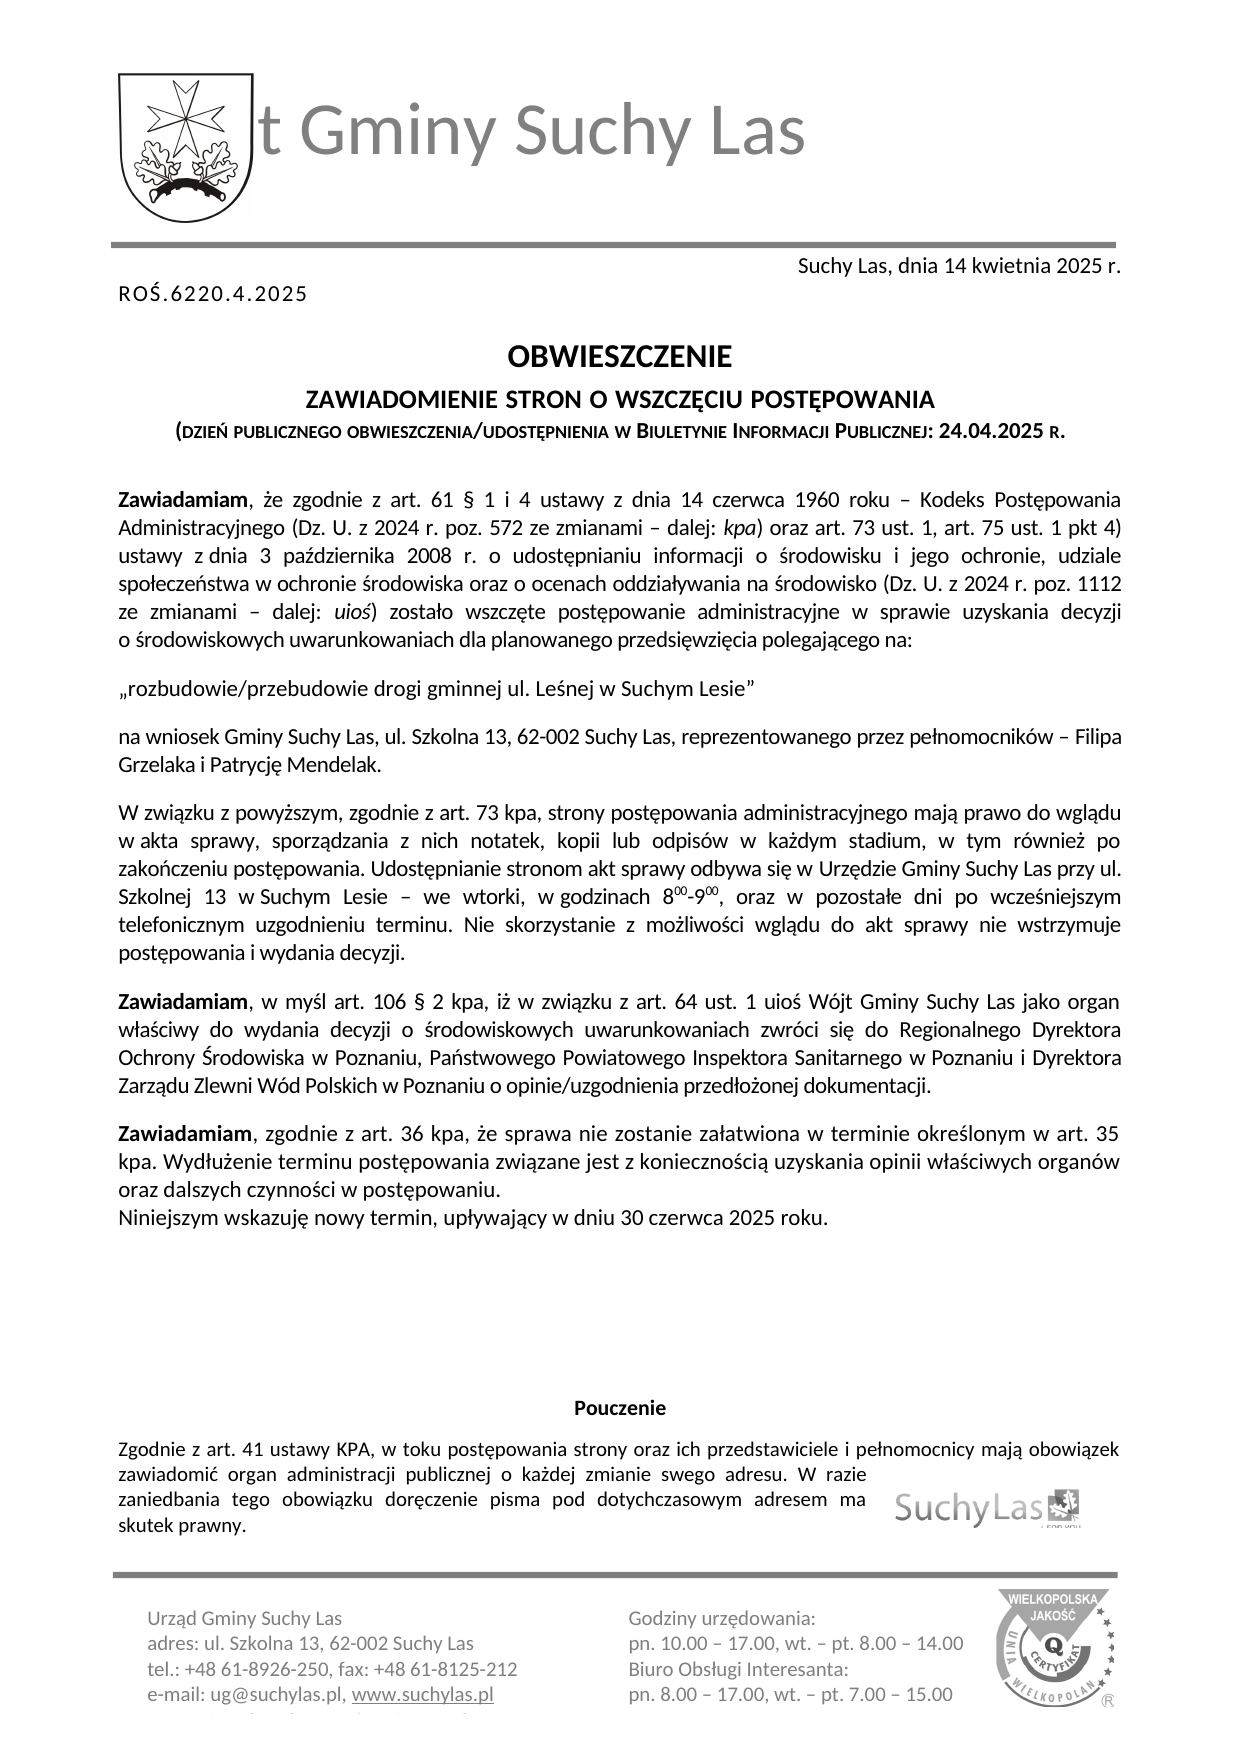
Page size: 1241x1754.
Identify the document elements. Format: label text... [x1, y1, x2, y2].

text Niniejszym wskazuję nowy termin, upływający w dniu 30 czerwca 2025 roku. [118, 1203, 1122, 1231]
picture [885, 1486, 1082, 1527]
picture [995, 1589, 1114, 1706]
text na wniosek Gminy Suchy Las, ul. Szkolna 13, 62-002 Suchy Las, reprezentowanego przez pełnomocników – Filipa Grzelaka i Patrycję Mendelak. [118, 722, 1122, 778]
text zawiadomienie stron o wszczęciu postępowania [118, 376, 1122, 417]
picture [118, 73, 254, 223]
text (dzień publicznego obwieszczenia/udostępnienia w Biuletynie Informacji Publicznej: 24.04.2025 r. [118, 417, 1122, 445]
text „rozbudowie/przebudowie drogi gminnej ul. Leśnej w Suchym Lesie” [118, 674, 1122, 702]
text Zawiadamiam, w myśl art. 106 § 2 kpa, iż w związku z art. 64 ust. 1 uioś Wójt Gminy Suchy Las jako organ właściwy do wydania decyzji o środowiskowych uwarunkowaniach zwróci się do Regionalnego Dyrektora Ochrony Środowiska w Poznaniu, Państwowego Powiatowego Inspektora Sanitarnego w Poznaniu i Dyrektora Zarządu Zlewni Wód Polskich w Poznaniu o opinie/uzgodnienia przedłożonej dokumentacji. [118, 987, 1122, 1099]
text Zawiadamiam, że zgodnie z art. 61 § 1 i 4 ustawy z dnia 14 czerwca 1960 roku – Kodeks Postępowania Administracyjnego (Dz. U. z 2024 r. poz. 572 ze zmianami – dalej: kpa) oraz art. 73 ust. 1, art. 75 ust. 1 pkt 4) ustawy z dnia 3 października 2008 r. o udostępnianiu informacji o środowisku i jego ochronie, udziale społeczeństwa w ochronie środowiska oraz o ocenach oddziaływania na środowisko (Dz. U. z 2024 r. poz. 1112 ze zmianami – dalej: uioś) zostało wszczęte postępowanie administracyjne w sprawie uzyskania decyzji o środowiskowych uwarunkowaniach dla planowanego przedsięwzięcia polegającego na: [118, 485, 1122, 653]
text W związku z powyższym, zgodnie z art. 73 kpa, strony postępowania administracyjnego mają prawo do wglądu w akta sprawy, sporządzania z nich notatek, kopii lub odpisów w każdym stadium, w tym również po zakończeniu postępowania. Udostępnianie stronom akt sprawy odbywa się w Urzędzie Gminy Suchy Las przy ul. Szkolnej 13 w Suchym Lesie – we wtorki, w godzinach 800-900, oraz w pozostałe dni po wcześniejszym telefonicznym uzgodnieniu terminu. Nie skorzystanie z możliwości wglądu do akt sprawy nie wstrzymuje postępowania i wydania decyzji. [118, 798, 1122, 967]
text OBWIESZCZENIE [118, 335, 1122, 376]
text Zawiadamiam, zgodnie z art. 36 kpa, że sprawa nie zostanie załatwiona w terminie określonym w art. 35 kpa. Wydłużenie terminu postępowania związane jest z koniecznością uzyskania opinii właściwych organów oraz dalszych czynności w postępowaniu. [118, 1119, 1122, 1203]
text Pouczenie [118, 1394, 1122, 1421]
text Suchy Las, dnia 14 kwietnia 2025 r. [118, 251, 1122, 279]
text Zgodnie z art. 41 ustawy KPA, w toku postępowania strony oraz ich przedstawiciele i pełnomocnicy mają obowiązek zawiadomić organ administracji publicznej o każdej zmianie swego adresu. W razie zaniedbania tego obowiązku doręczenie pisma pod dotychczasowym adresem ma skutek prawny. [118, 1436, 1122, 1537]
text ROŚ.6220.4.2025 [118, 279, 1122, 307]
